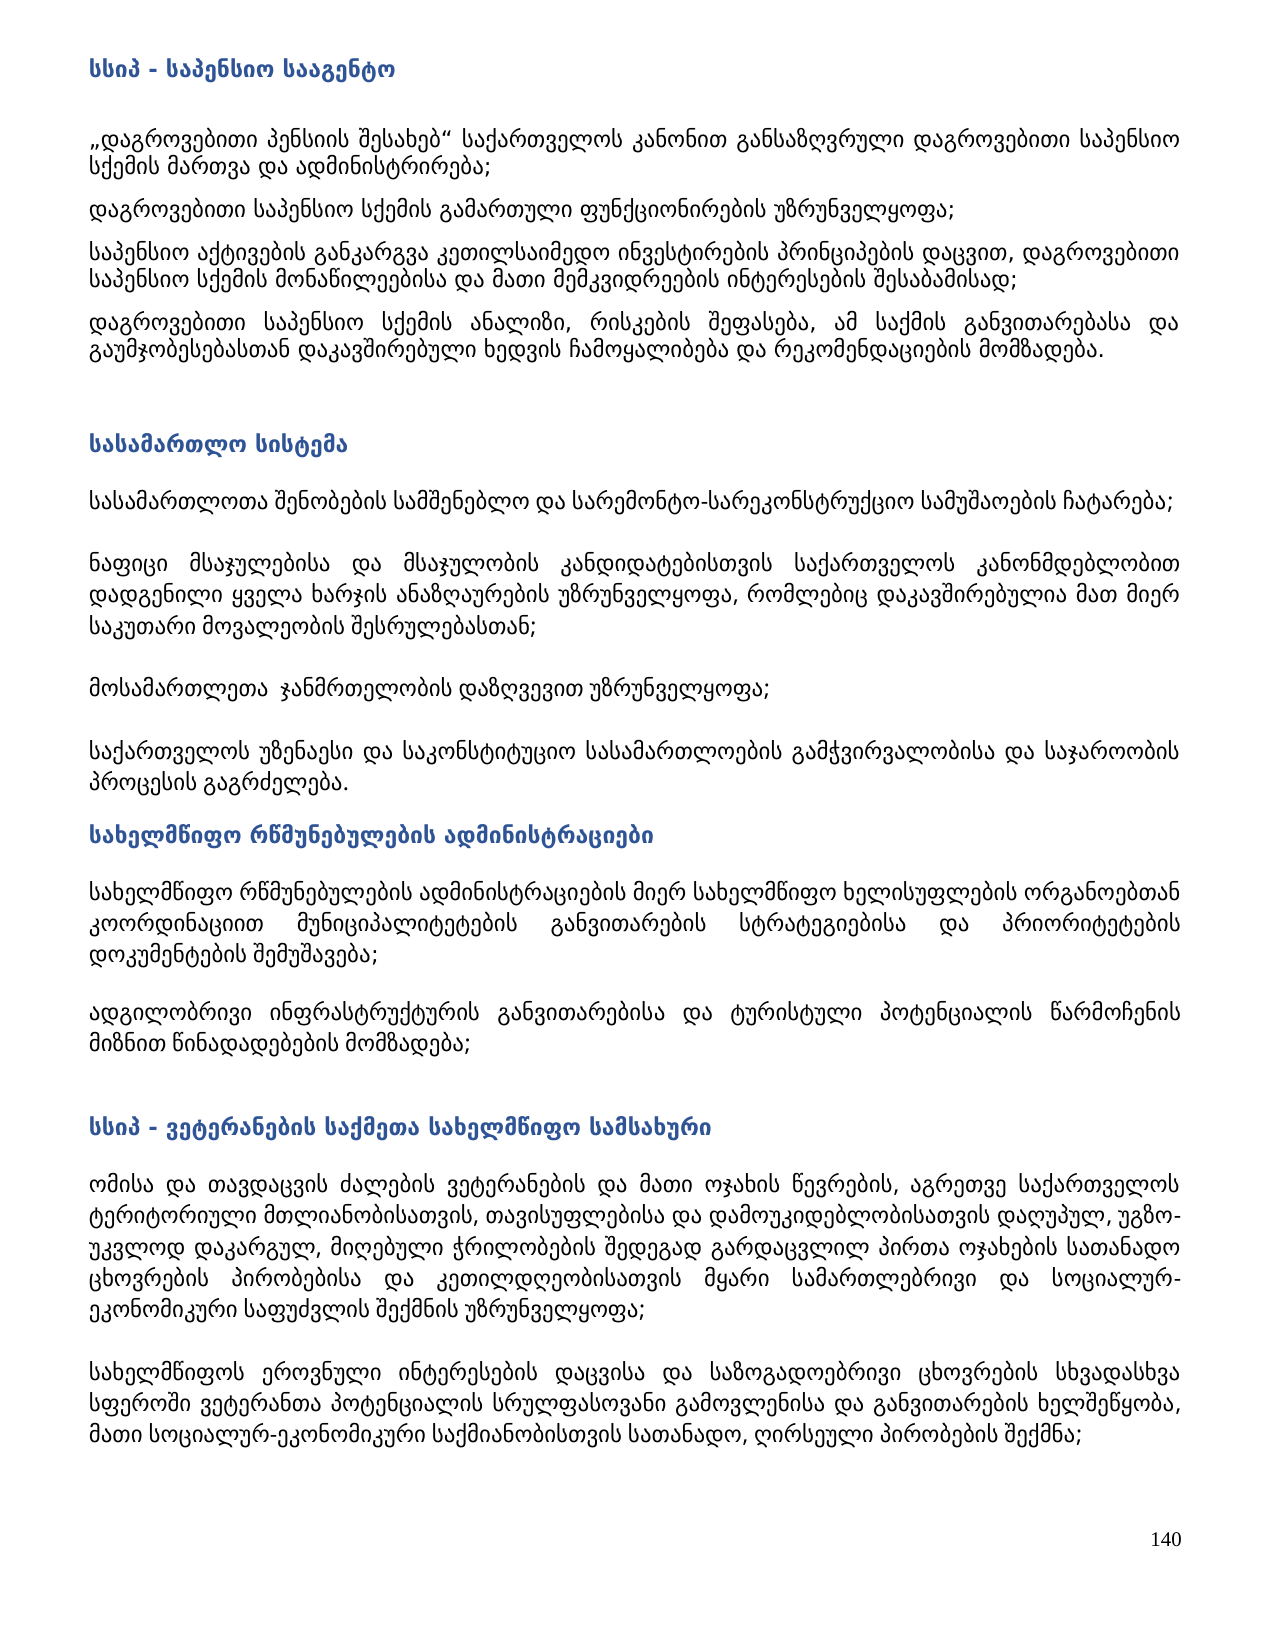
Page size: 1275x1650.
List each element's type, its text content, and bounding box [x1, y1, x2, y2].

text სასამართლოთა შენობების სამშენებლო და სარემონტო-სარეკონსტრუქციო სამუშაოების ჩატარება; ნაფიცი მსაჯულებისა და მსაჯულობის კანდიდატებისთვის საქართველოს კანონმდებლობით დადგენილი ყველა ხარჯის ანაზღაურების უზრუნველყოფა, რომლებიც დაკავშირებულია მათ მიერ საკუთარი მოვალეობის შესრულებასთან; მოსამართლეთა ჯანმრთელობის დაზღვევით უზრუნველყოფა; საქართველოს უზენაესი და საკონსტიტუციო სასამართლოების გამჭვირვალობისა და საჯაროობის პროცესის გაგრძელება. [89, 484, 1181, 797]
subtitle სასამართლო სისტემა [89, 431, 1181, 458]
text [89, 1168, 1181, 1480]
text „დაგროვებითი პენსიის შესახებ“ საქართველოს კანონით განსაზღვრული დაგროვებითი საპენსიო სქემის მართვა და ადმინისტრირება; [89, 126, 1181, 179]
subtitle სსიპ - საპენსიო სააგენტო [89, 56, 1181, 83]
text დაგროვებითი საპენსიო სქემის ანალიზი, რისკების შეფასება, ამ საქმის განვითარებასა და გაუმჯობესებასთან დაკავშირებული ხედვის ჩამოყალიბება და რეკომენდაციების მომზადება. [89, 309, 1181, 363]
text საპენსიო აქტივების განკარგვა კეთილსაიმედო ინვესტირების პრინციპების დაცვით, დაგროვებითი საპენსიო სქემის მონაწილეებისა და მათი მემკვიდრეების ინტერესების შესაბამისად; [89, 239, 1181, 293]
subtitle სსიპ - ვეტერანების საქმეთა სახელმწიფო სამსახური [89, 1114, 1181, 1141]
subtitle სახელმწიფო რწმუნებულების ადმინისტრაციები [89, 822, 1181, 849]
text დაგროვებითი საპენსიო სქემის გამართული ფუნქციონირების უზრუნველყოფა; [89, 196, 1181, 223]
text ადგილობრივი ინფრასტრუქტურის განვითარებისა და ტურისტული პოტენციალის წარმოჩენის მიზნით წინადადებების მომზადება; [89, 996, 1181, 1058]
text სახელმწიფო რწმუნებულების ადმინისტრაციების მიერ სახელმწიფო ხელისუფლების ორგანოებთან კოორდინაციით მუნიციპალიტეტების განვითარების სტრატეგიებისა და პრიორიტეტების დოკუმენტების შემუშავება; [89, 875, 1181, 969]
